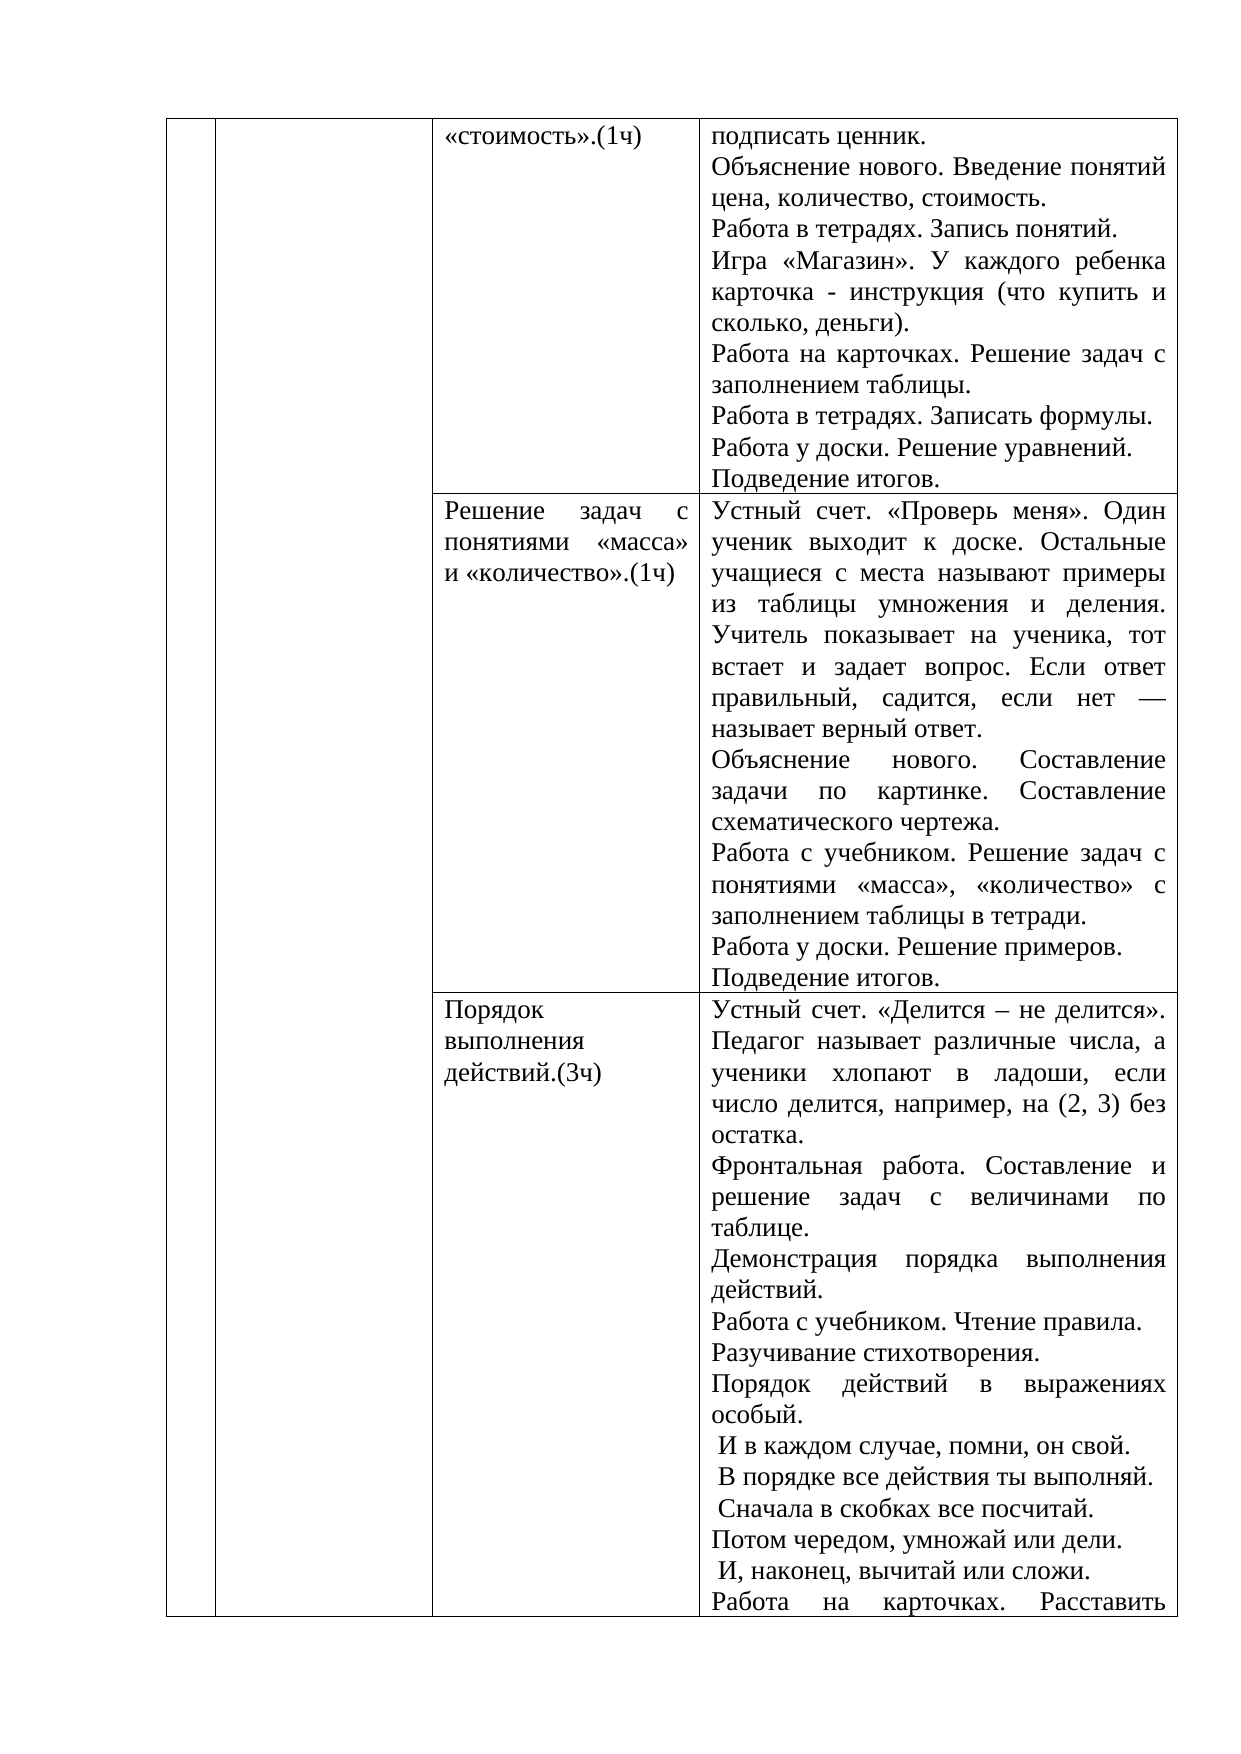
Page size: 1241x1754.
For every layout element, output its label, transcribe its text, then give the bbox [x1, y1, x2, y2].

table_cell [700, 993, 1177, 1616]
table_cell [700, 119, 1177, 493]
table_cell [433, 993, 699, 1616]
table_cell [433, 119, 699, 493]
table_cell Устный счет. «Проверь меня». Один ученик выходит к доске. Остальные учащиеся с места называют примеры из таблицы умножения и деления. Учитель показывает на ученика, тот встает и задает вопрос. Если ответ правильный, садится, если нет — называет верный ответ. Объяснение нового. Составление задачи по картинке. Составление схематического чертежа. Работа с учебником. Решение задач с понятиями «масса», «количество» с заполнением таблицы в тетради. Работа у доски. Решение примеров. Подведение итогов. [700, 494, 1177, 992]
table_cell Решение задач с понятиями «масса» и «количество».(1ч) [433, 494, 699, 992]
